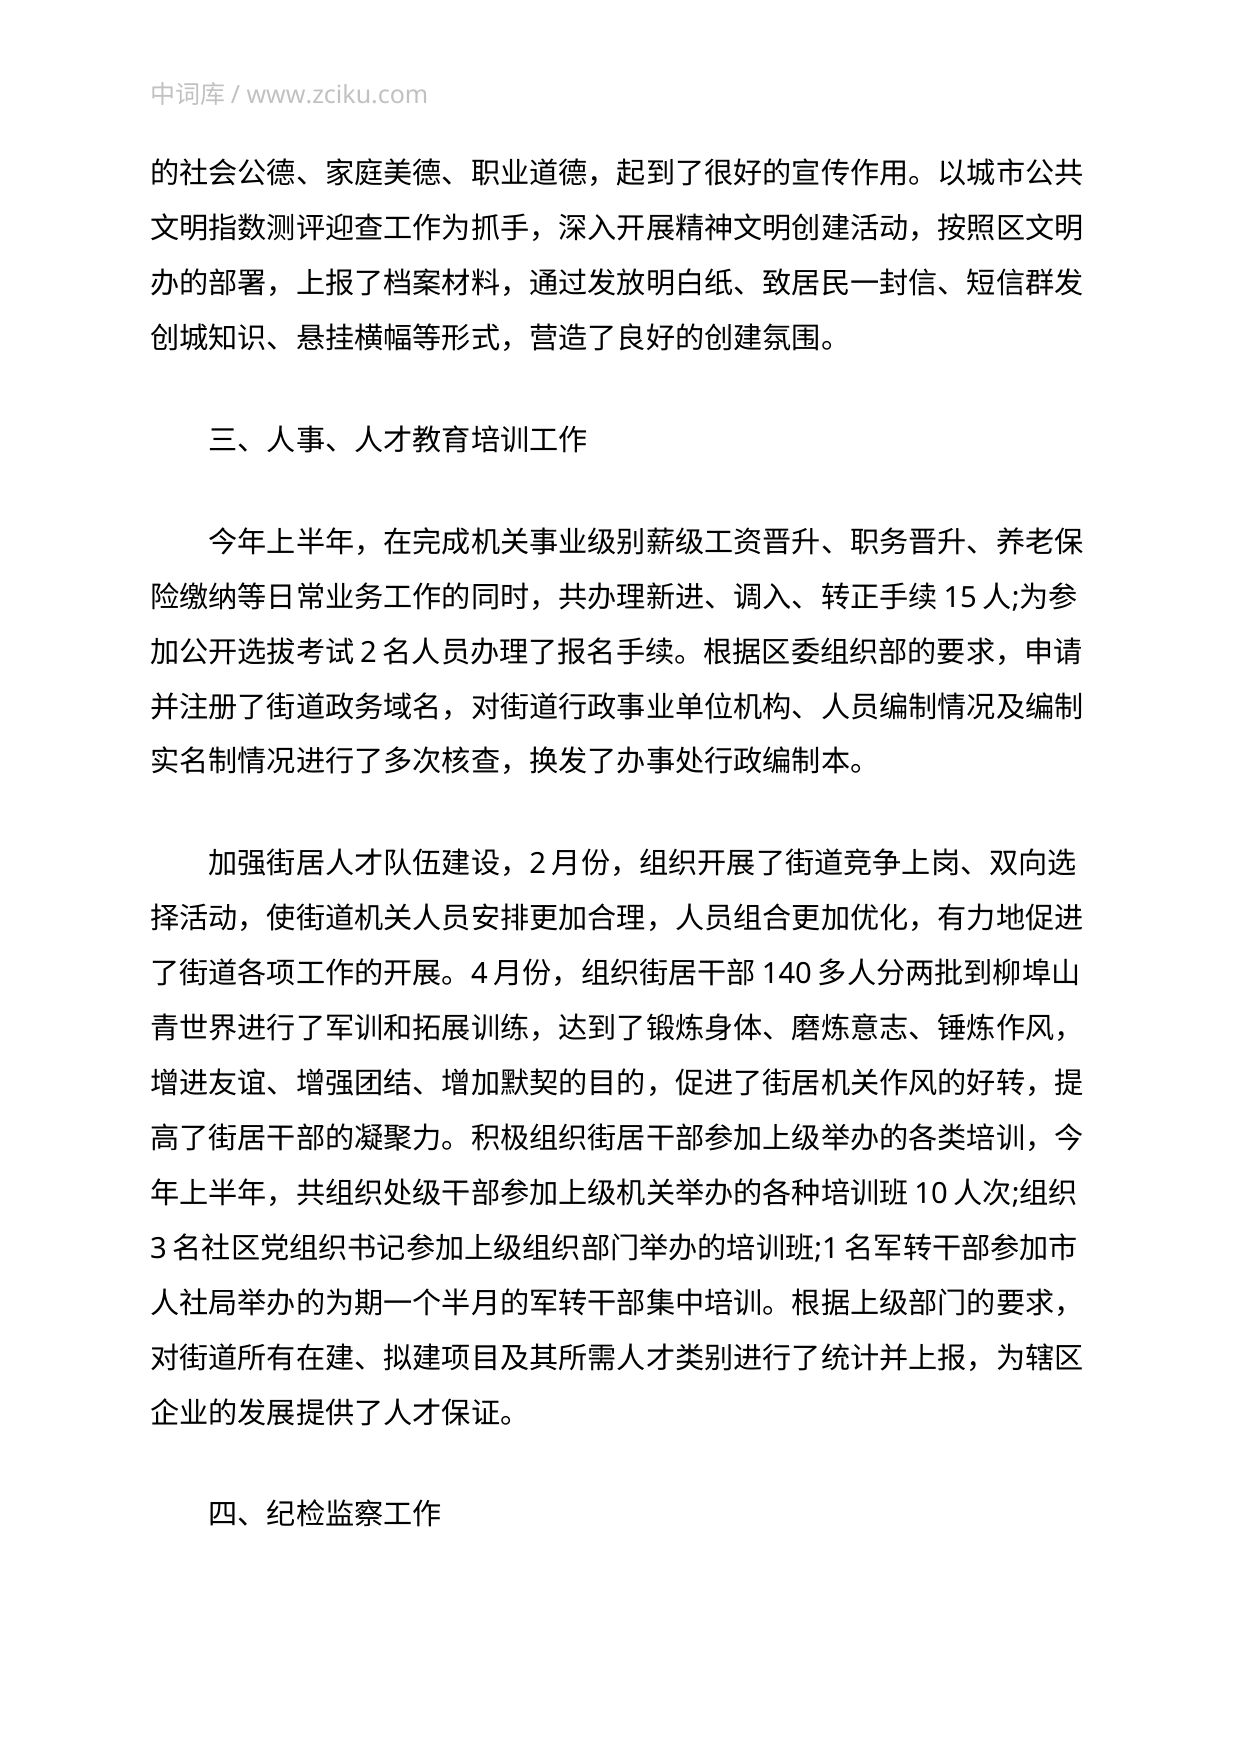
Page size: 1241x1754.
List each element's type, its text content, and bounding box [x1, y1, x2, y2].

text 四、纪检监察工作 [150, 1491, 1090, 1533]
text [150, 150, 1090, 357]
text 今年上半年，在完成机关事业级别薪级工资晋升、职务晋升、养老保险缴纳等日常业务工作的同时，共办理新进、调入、转正手续15人;为参加公开选拔考试2名人员办理了报名手续。根据区委组织部的要求，申请并注册了街道政务域名，对街道行政事业单位机构、人员编制情况及编制实名制情况进行了多次核查，换发了办事处行政编制本。 [150, 518, 1090, 780]
text 三、人事、人才教育培训工作 [150, 416, 1090, 459]
text 加强街居人才队伍建设，2月份，组织开展了街道竞争上岗、双向选择活动，使街道机关人员安排更加合理，人员组合更加优化，有力地促进了街道各项工作的开展。4月份，组织街居干部140多人分两批到柳埠山青世界进行了军训和拓展训练，达到了锻炼身体、磨炼意志、锤炼作风，增进友谊、增强团结、增加默契的目的，促进了街居机关作风的好转，提高了街居干部的凝聚力。积极组织街居干部参加上级举办的各类培训，今年上半年，共组织处级干部参加上级机关举办的各种培训班10人次;组织3名社区党组织书记参加上级组织部门举办的培训班;1名军转干部参加市人社局举办的为期一个半月的军转干部集中培训。根据上级部门的要求，对街道所有在建、拟建项目及其所需人才类别进行了统计并上报，为辖区企业的发展提供了人才保证。 [150, 840, 1090, 1431]
